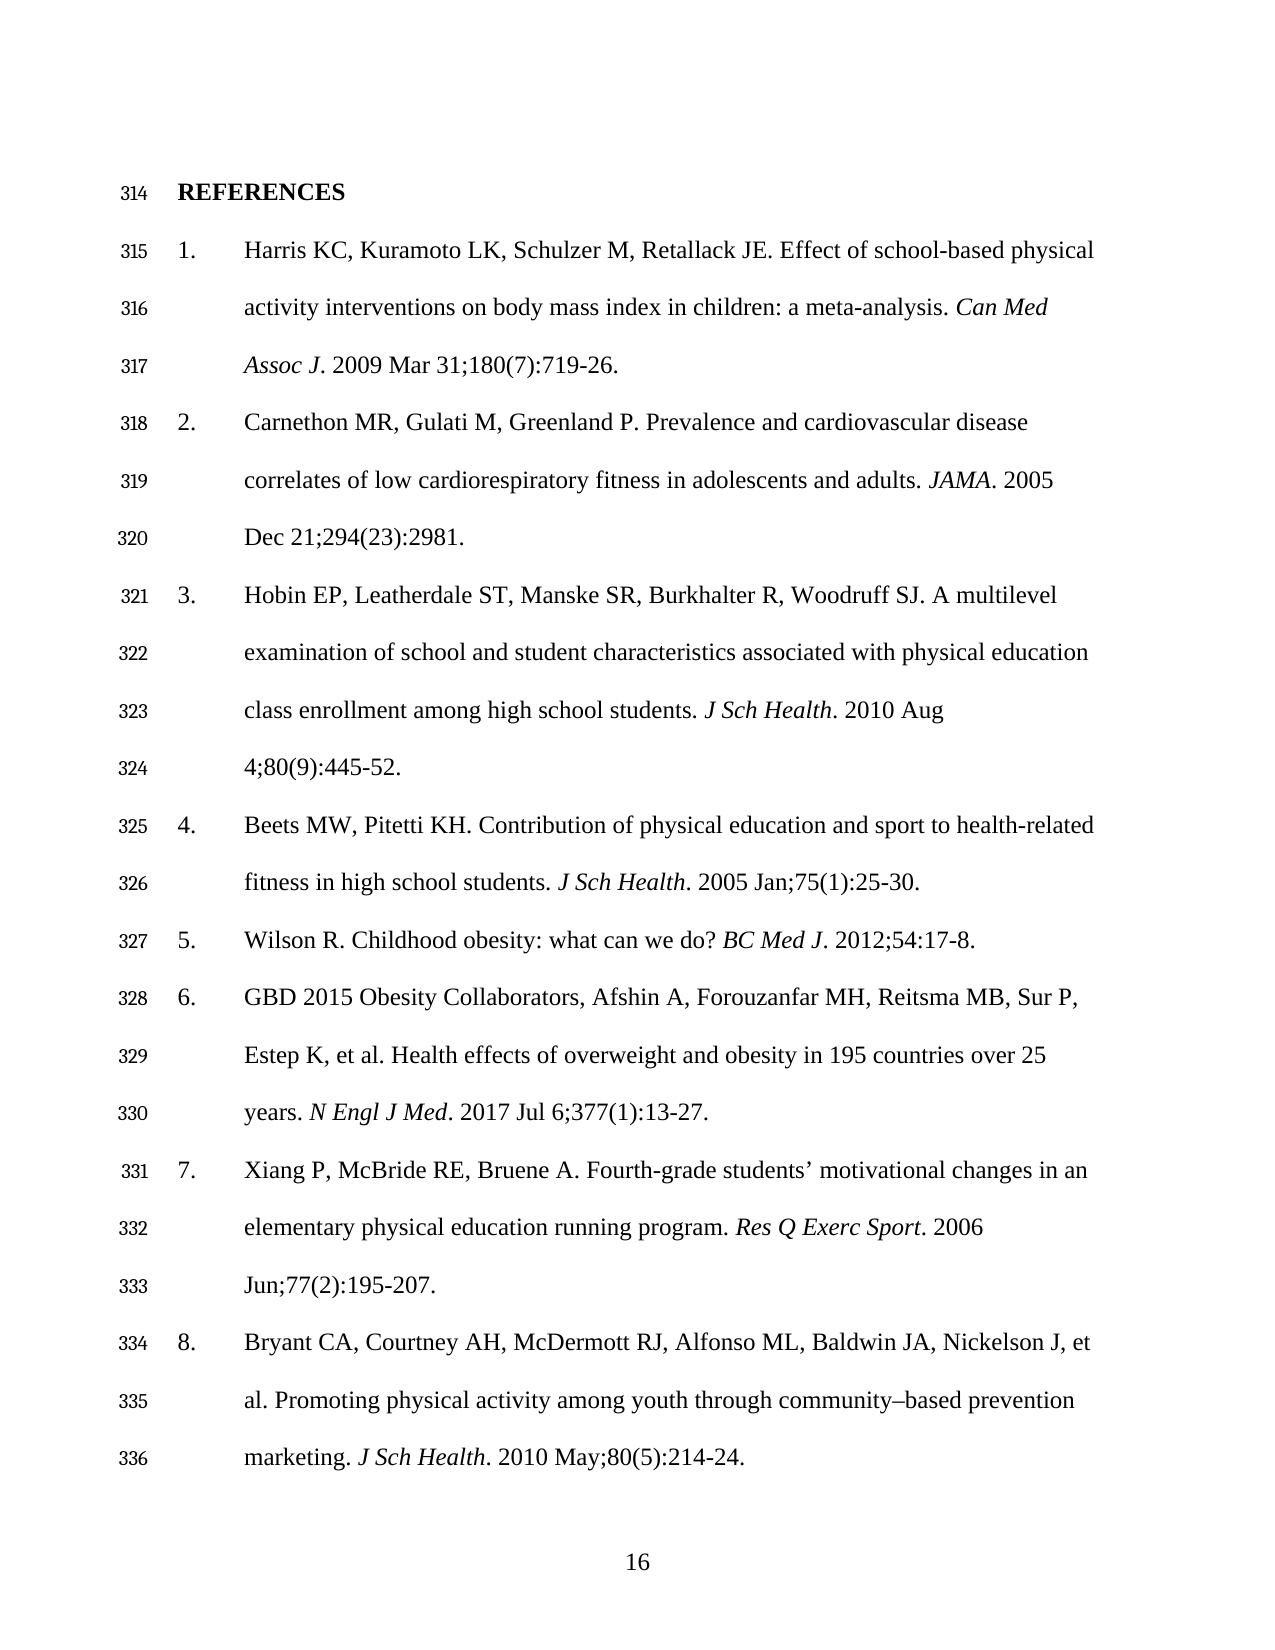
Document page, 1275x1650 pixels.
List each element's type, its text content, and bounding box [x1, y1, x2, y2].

text REFERENCES [177, 177, 1098, 206]
text 3. Hobin EP, Leatherdale ST, Manske SR, Burkhalter R, Woodruff SJ. A multilevel examination of school and student characteristics associated with physical education class enrollment among high school students. J Sch Health. 2010 Aug 4;80(9):445‑52. [177, 580, 1098, 781]
text 8. Bryant CA, Courtney AH, McDermott RJ, Alfonso ML, Baldwin JA, Nickelson J, et al. Promoting physical activity among youth through community–based prevention marketing. J Sch Health. 2010 May;80(5):214‑24. [177, 1327, 1098, 1471]
text 4. Beets MW, Pitetti KH. Contribution of physical education and sport to health-related fitness in high school students. J Sch Health. 2005 Jan;75(1):25‑30. [177, 810, 1098, 896]
text 7. Xiang P, McBride RE, Bruene A. Fourth-grade students’ motivational changes in an elementary physical education running program. Res Q Exerc Sport. 2006 Jun;77(2):195‑207. [177, 1155, 1098, 1298]
text 6. GBD 2015 Obesity Collaborators, Afshin A, Forouzanfar MH, Reitsma MB, Sur P, Estep K, et al. Health effects of overweight and obesity in 195 countries over 25 years. N Engl J Med. 2017 Jul 6;377(1):13‑27. [177, 982, 1098, 1126]
text 1. Harris KC, Kuramoto LK, Schulzer M, Retallack JE. Effect of school-based physical activity interventions on body mass index in children: a meta-analysis. Can Med Assoc J. 2009 Mar 31;180(7):719‑26. [177, 235, 1098, 378]
text 2. Carnethon MR, Gulati M, Greenland P. Prevalence and cardiovascular disease correlates of low cardiorespiratory fitness in adolescents and adults. JAMA. 2005 Dec 21;294(23):2981. [177, 407, 1098, 551]
text 5. Wilson R. Childhood obesity: what can we do? BC Med J. 2012;54:17‑8. [177, 925, 1098, 953]
